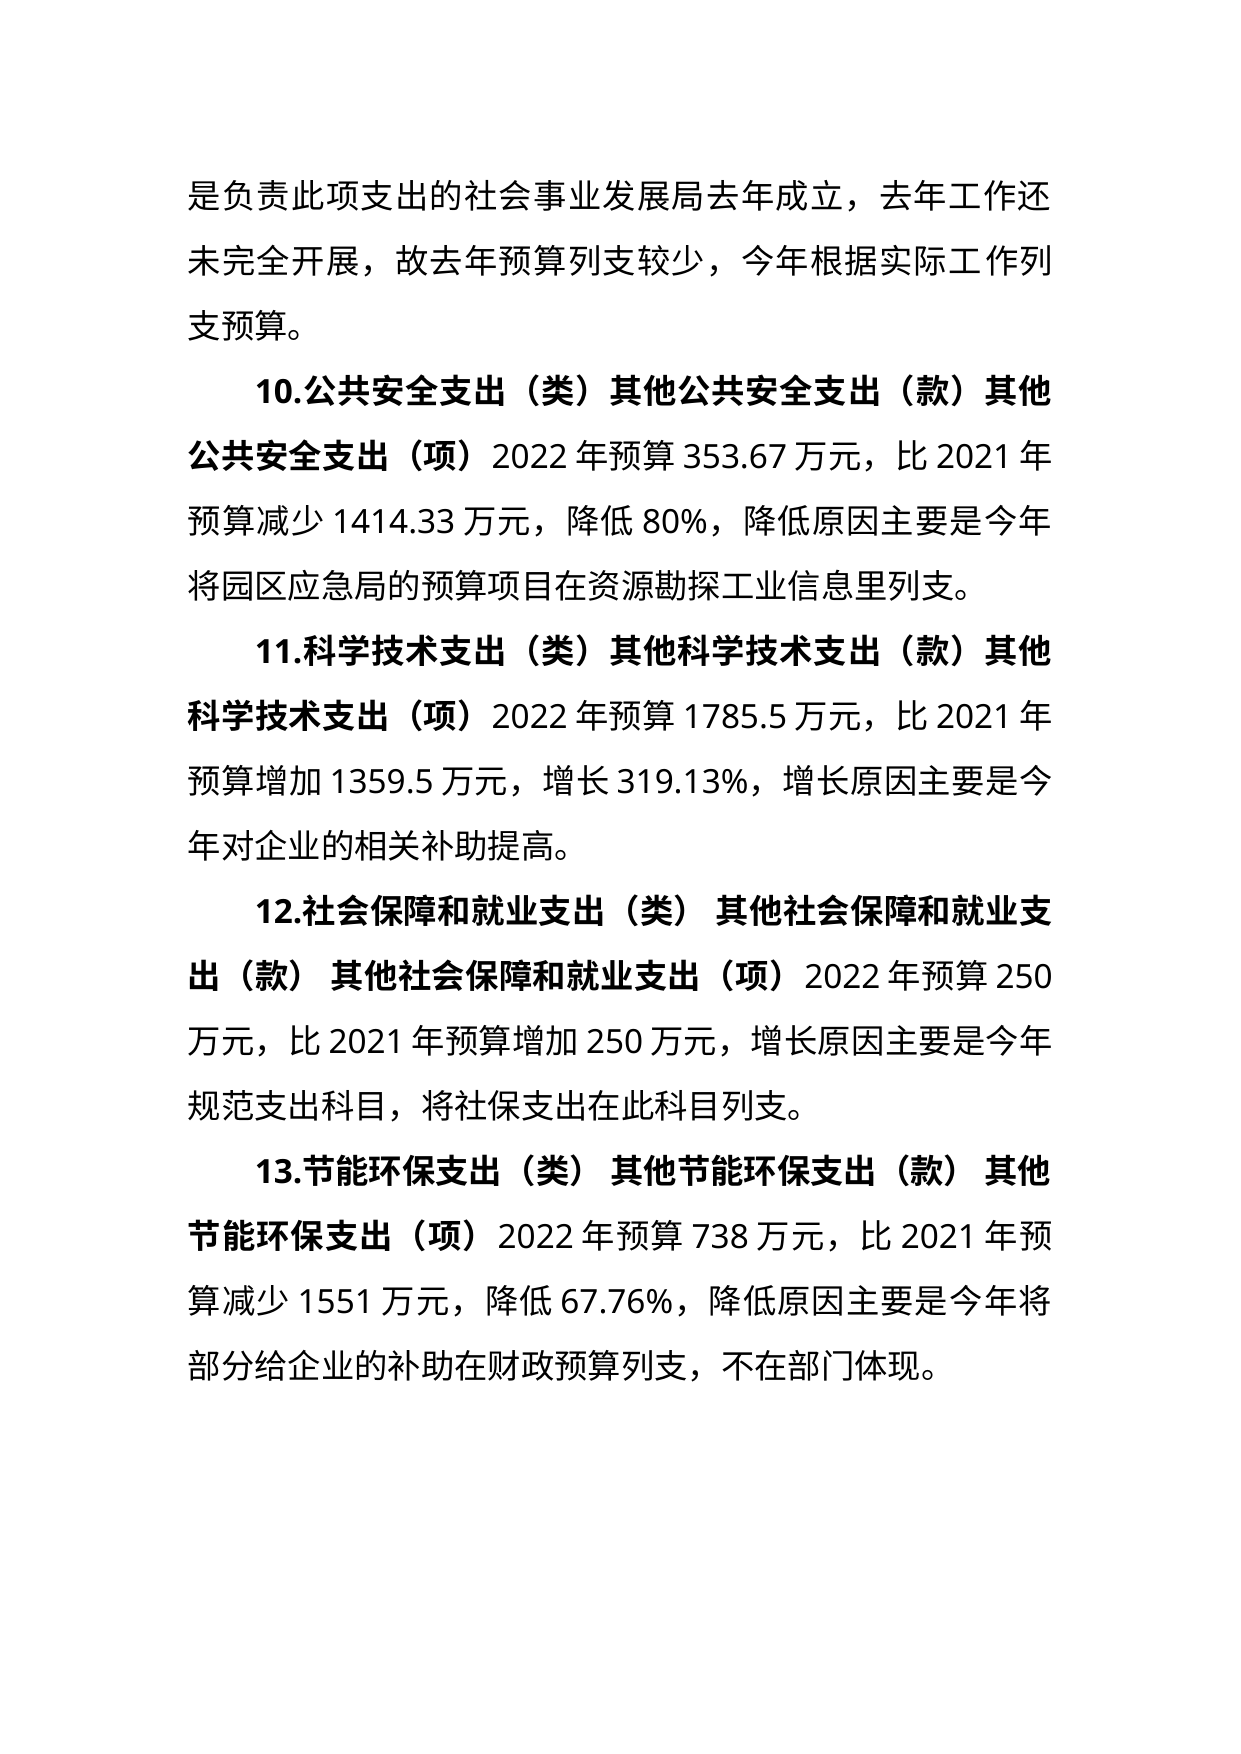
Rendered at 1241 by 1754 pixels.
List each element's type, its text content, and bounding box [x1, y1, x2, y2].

subtitle 12.社会保障和就业支出（类） 其他社会保障和就业支出（款） 其他社会保障和就业支出（项）2022年预算250万元，比2021年预算增加250万元，增长原因主要是今年规范支出科目，将社保支出在此科目列支。 [187, 877, 1053, 1137]
text 13.节能环保支出（类） 其他节能环保支出（款） 其他节能环保支出（项）2022年预算738万元，比2021年预算减少1551万元，降低67.76%，降低原因主要是今年将部分给企业的补助在财政预算列支，不在部门体现。 [187, 1137, 1053, 1397]
subtitle 10.公共安全支出（类）其他公共安全支出（款）其他公共安全支出（项）2022年预算353.67万元，比2021年预算减少1414.33万元，降低80%，降低原因主要是今年将园区应急局的预算项目在资源勘探工业信息里列支。 [187, 357, 1053, 617]
text 11.科学技术支出（类）其他科学技术支出（款）其他科学技术支出（项）2022年预算1785.5万元，比2021年预算增加1359.5万元，增长319.13%，增长原因主要是今年对企业的相关补助提高。 [187, 617, 1053, 877]
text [187, 162, 1053, 357]
